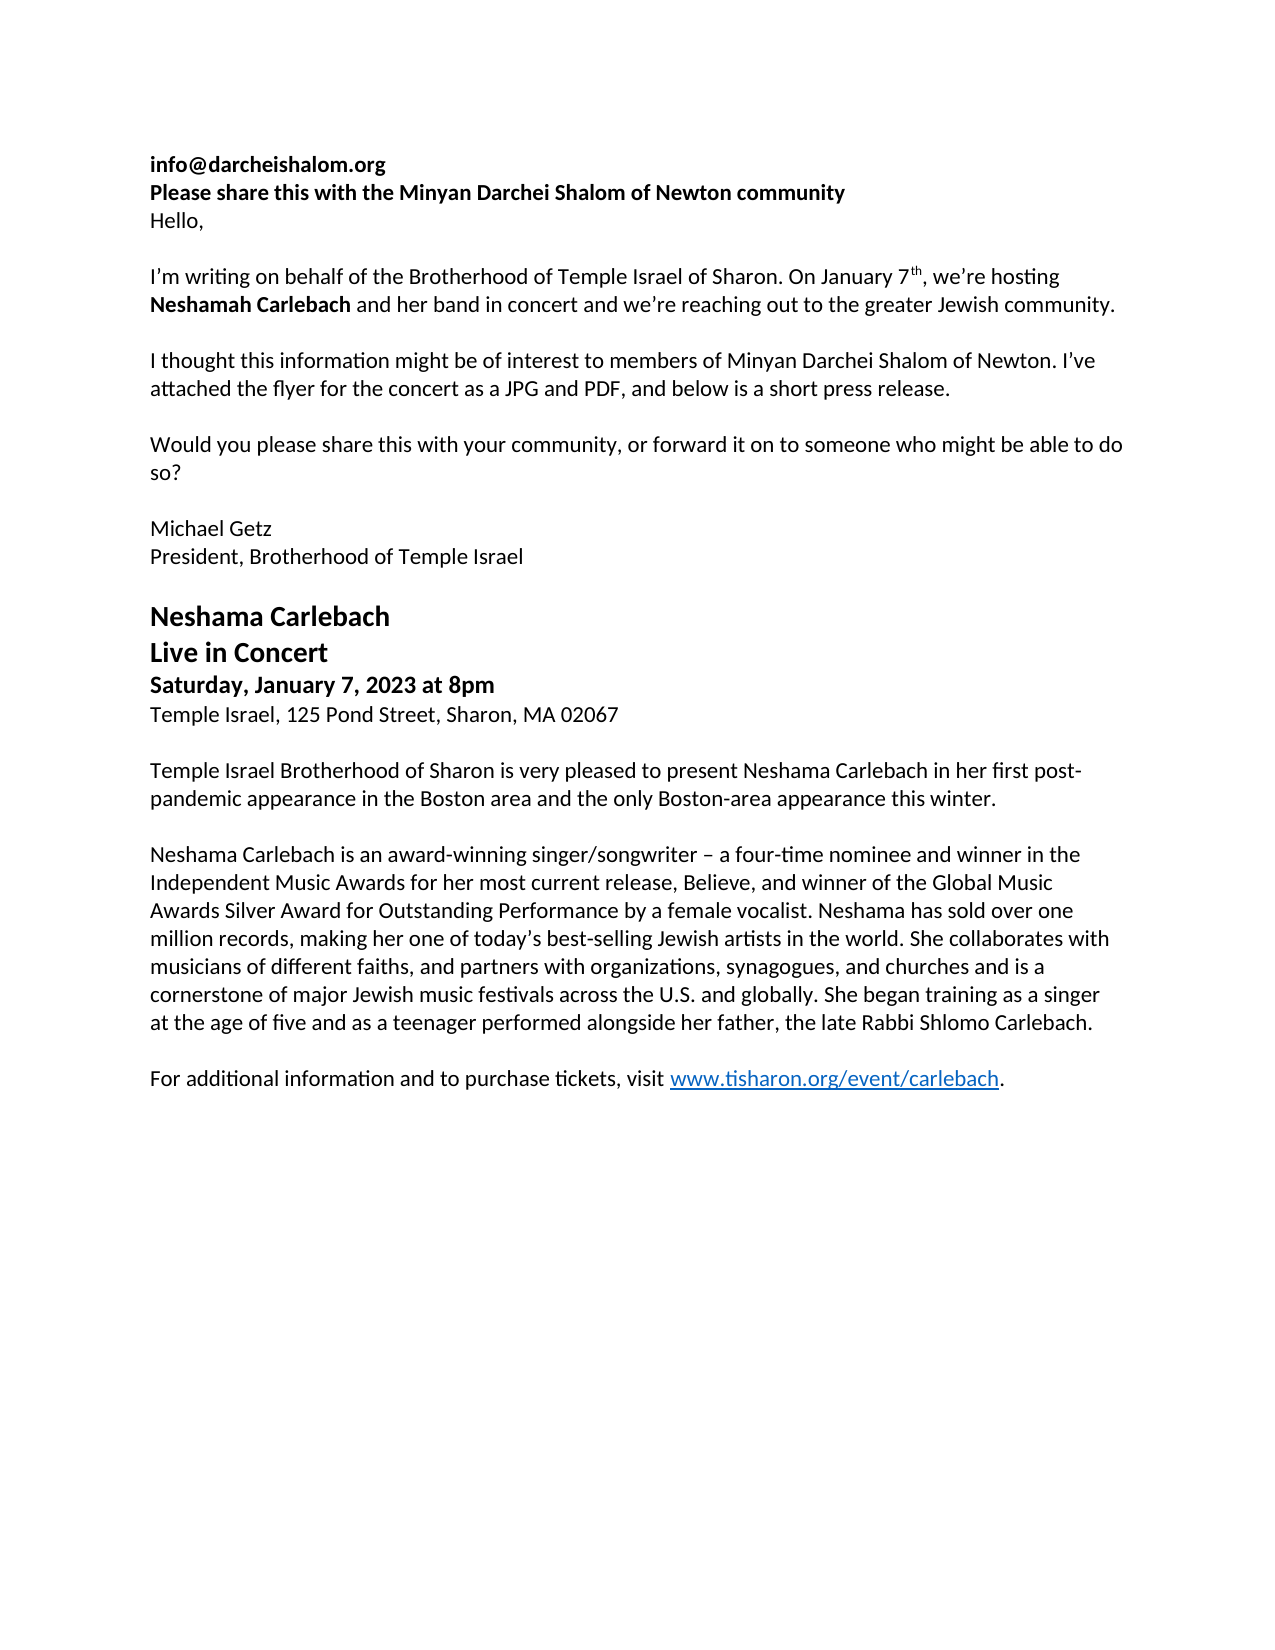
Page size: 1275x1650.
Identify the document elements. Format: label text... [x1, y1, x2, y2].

text For additional information and to purchase tickets, visit www.tisharon.org/event/carlebach. [150, 1064, 1125, 1092]
text I’m writing on behalf of the Brotherhood of Temple Israel of Sharon. On January 7th, we’re hosting Neshamah Carlebach and her band in concert and we’re reaching out to the greater Jewish community. [150, 262, 1125, 318]
text President, Brotherhood of Temple Israel [150, 542, 1125, 570]
text Saturday, January 7, 2023 at 8pm [150, 669, 1125, 700]
text Live in Concert [150, 634, 1125, 669]
text Please share this with the Minyan Darchei Shalom of Newton community [150, 178, 1125, 206]
text Michael Getz [150, 514, 1125, 542]
text Temple Israel Brotherhood of Sharon is very pleased to present Neshama Carlebach in her first post-pandemic appearance in the Boston area and the only Boston-area appearance this winter. [150, 756, 1125, 812]
text Neshama Carlebach [150, 598, 1125, 634]
text Hello, [150, 206, 1125, 234]
text info@darcheishalom.org [150, 150, 1125, 178]
text Neshama Carlebach is an award-winning singer/songwriter – a four-time nominee and winner in the Independent Music Awards for her most current release, Believe, and winner of the Global Music Awards Silver Award for Outstanding Performance by a female vocalist. Neshama has sold over one million records, making her one of today’s best-selling Jewish artists in the world. She collaborates with musicians of different faiths, and partners with organizations, synagogues, and churches and is a cornerstone of major Jewish music festivals across the U.S. and globally. She began training as a singer at the age of five and as a teenager performed alongside her father, the late Rabbi Shlomo Carlebach. [150, 840, 1125, 1036]
text Temple Israel, 125 Pond Street, Sharon, MA 02067 [150, 700, 1125, 728]
text Would you please share this with your community, or forward it on to someone who might be able to do so? [150, 430, 1125, 486]
text I thought this information might be of interest to members of Minyan Darchei Shalom of Newton. I’ve attached the flyer for the concert as a JPG and PDF, and below is a short press release. [150, 346, 1125, 402]
